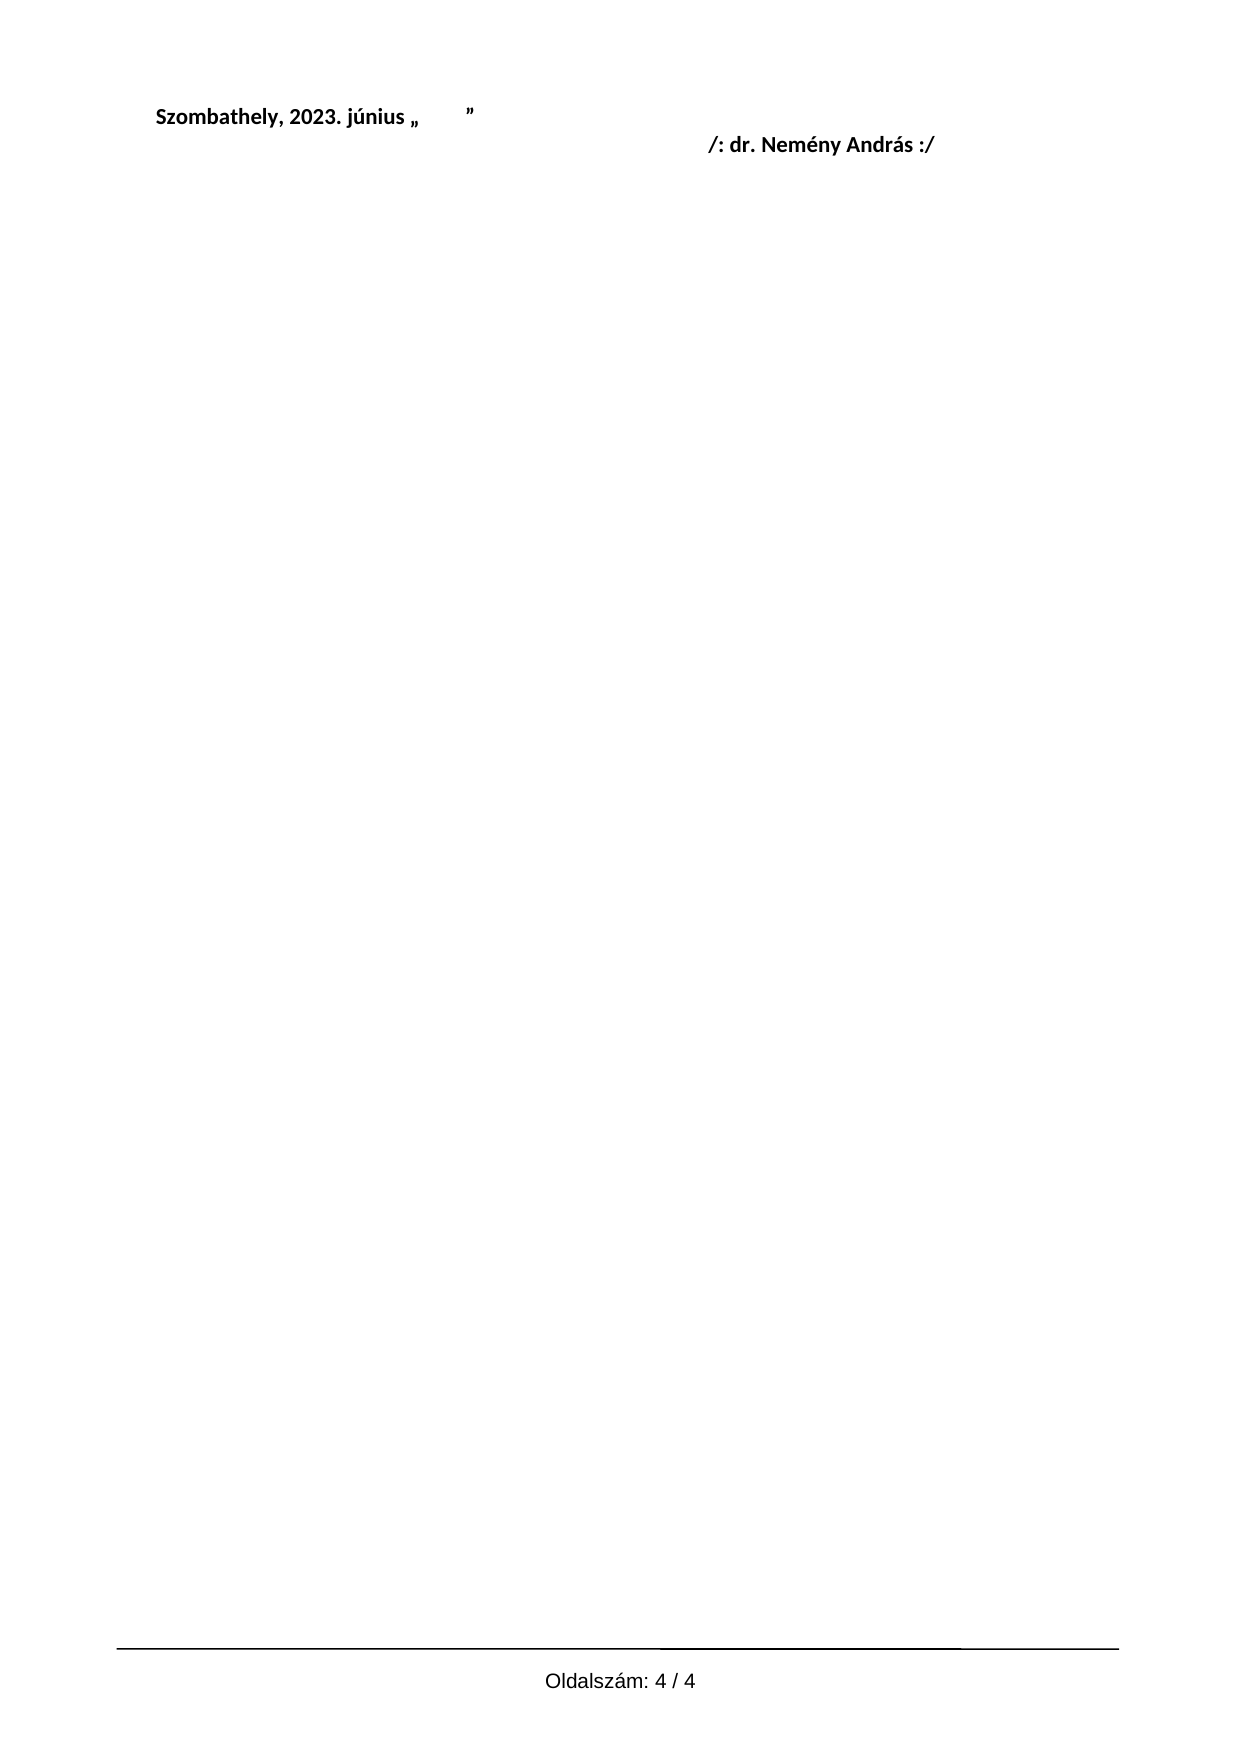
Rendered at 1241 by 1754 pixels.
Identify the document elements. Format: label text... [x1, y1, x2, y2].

text /: dr. Nemény András :/ [634, 130, 1122, 158]
text Szombathely, 2023. június „…..…” [156, 102, 1122, 130]
